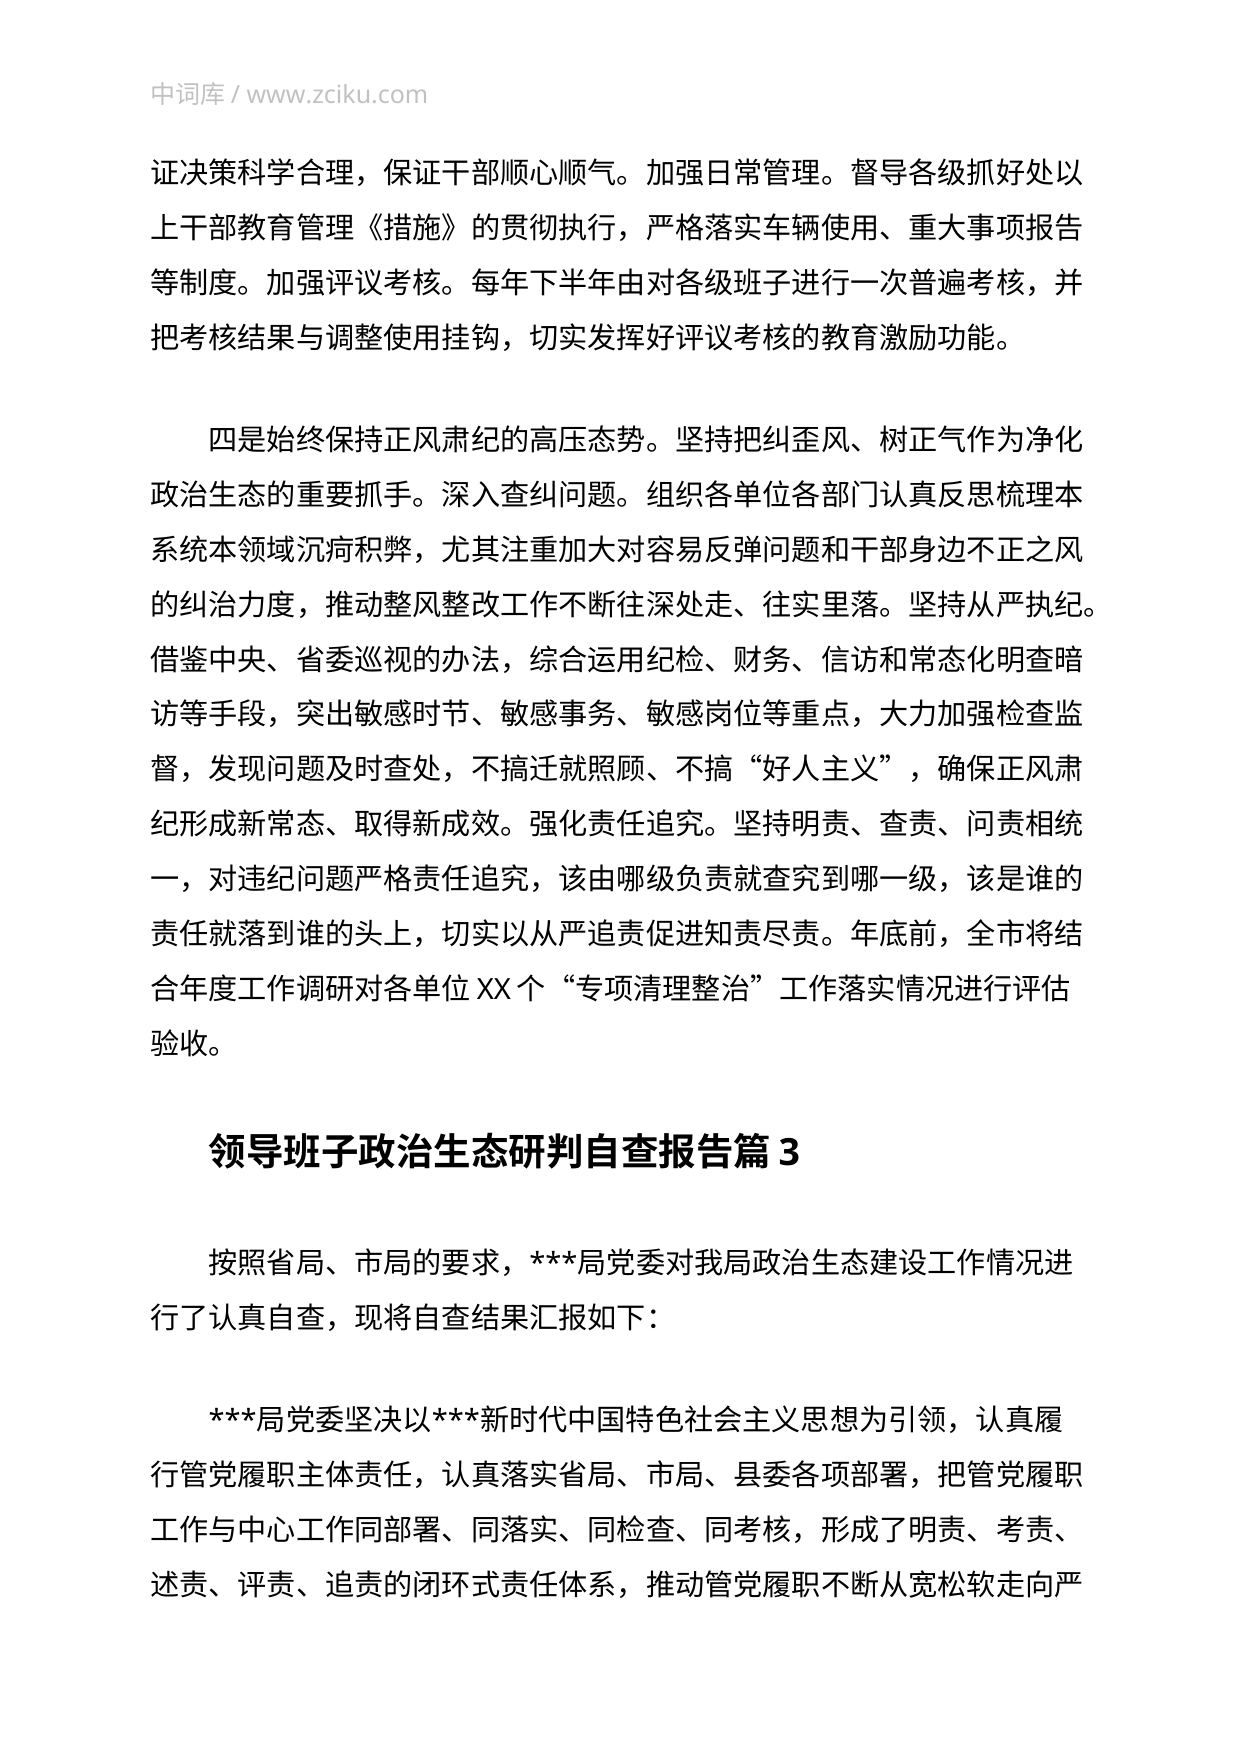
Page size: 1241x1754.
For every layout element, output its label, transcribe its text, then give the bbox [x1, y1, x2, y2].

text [150, 150, 1090, 357]
text 四是始终保持正风肃纪的高压态势。坚持把纠歪风、树正气作为净化政治生态的重要抓手。深入查纠问题。组织各单位各部门认真反思梳理本系统本领域沉疴积弊，尤其注重加大对容易反弹问题和干部身边不正之风的纠治力度，推动整风整改工作不断往深处走、往实里落。坚持从严执纪。借鉴中央、省委巡视的办法，综合运用纪检、财务、信访和常态化明查暗访等手段，突出敏感时节、敏感事务、敏感岗位等重点，大力加强检查监督，发现问题及时查处，不搞迁就照顾、不搞“好人主义”，确保正风肃纪形成新常态、取得新成效。强化责任追究。坚持明责、查责、问责相统一，对违纪问题严格责任追究，该由哪级负责就查究到哪一级，该是谁的责任就落到谁的头上，切实以从严追责促进知责尽责。年底前，全市将结合年度工作调研对各单位XX个“专项清理整治”工作落实情况进行评估验收。 [150, 416, 1090, 1063]
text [150, 1397, 1090, 1604]
text 领导班子政治生态研判自查报告篇3 [150, 1122, 1090, 1177]
text 按照省局、市局的要求，***局党委对我局政治生态建设工作情况进行了认真自查，现将自查结果汇报如下： [150, 1240, 1090, 1337]
